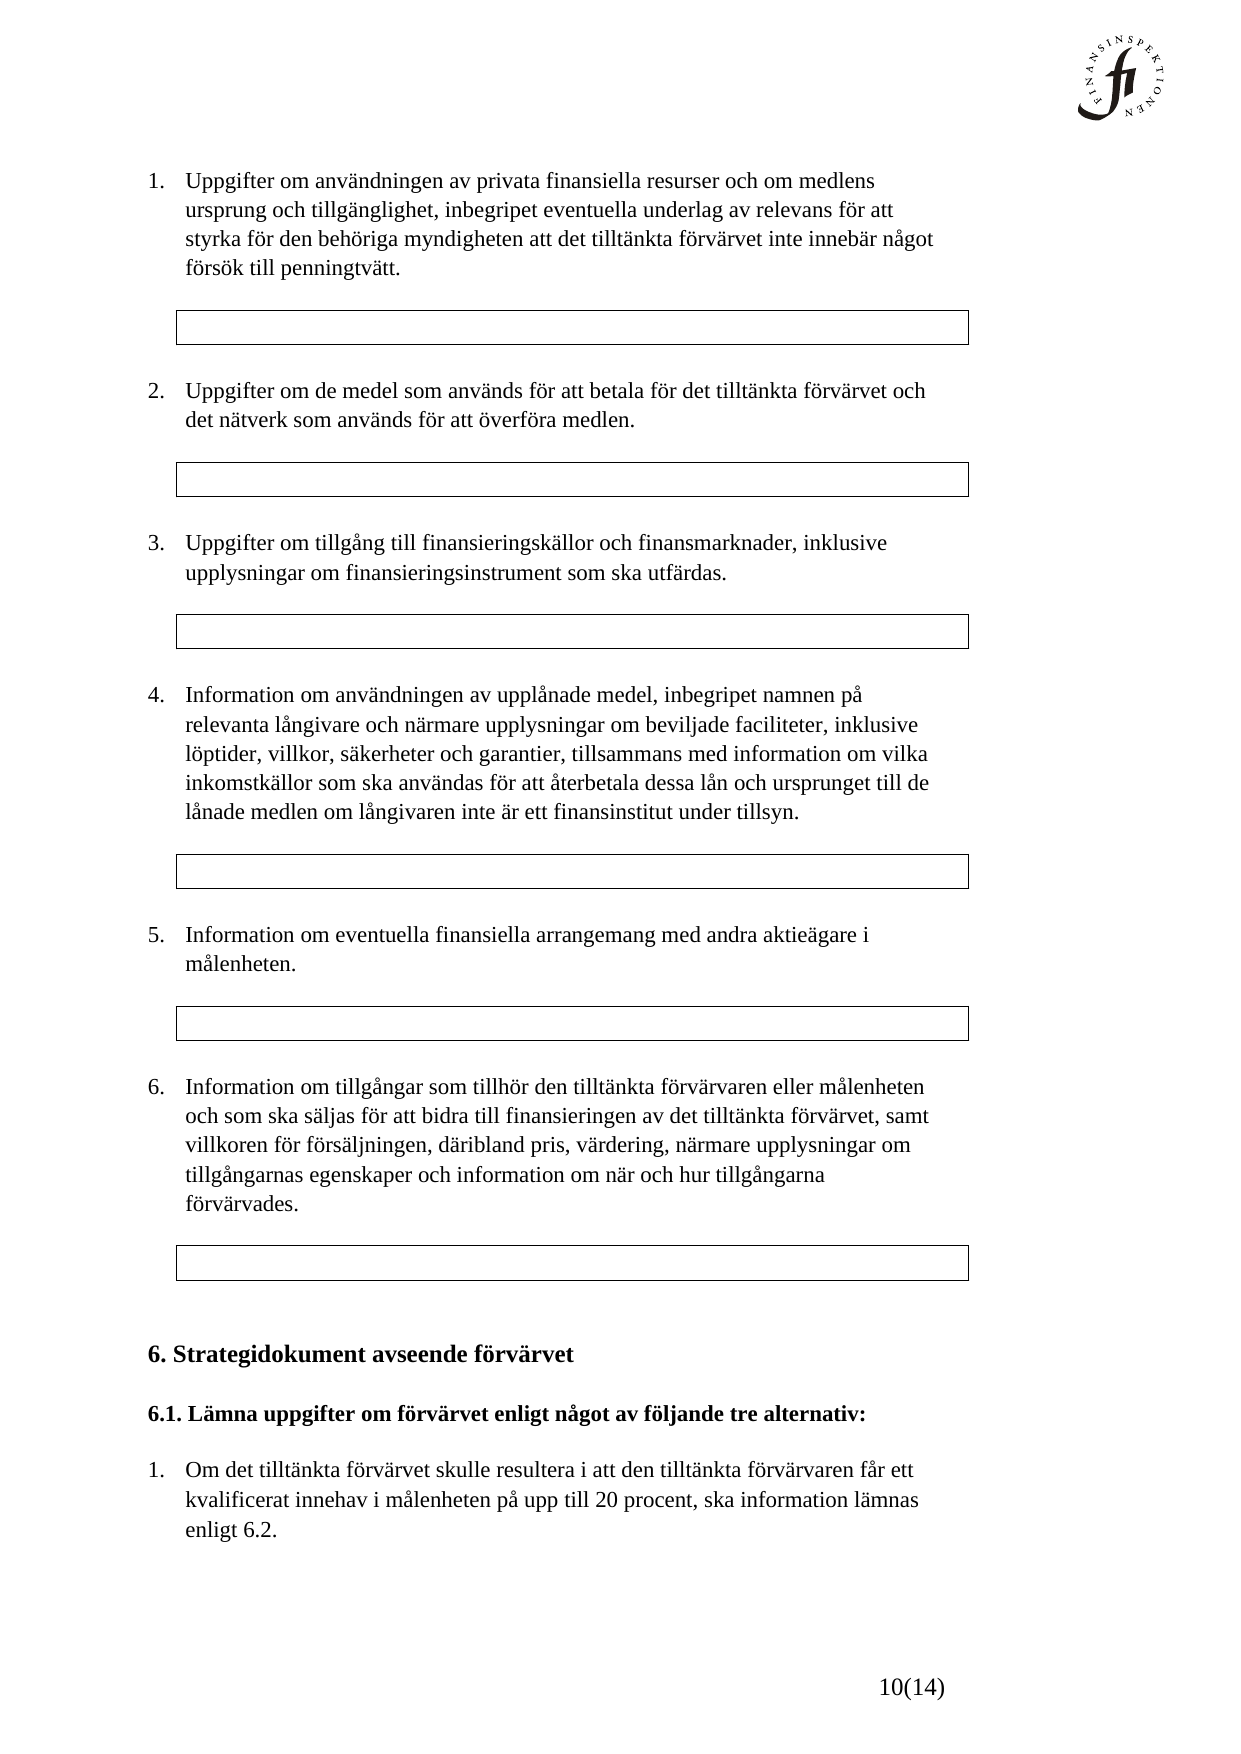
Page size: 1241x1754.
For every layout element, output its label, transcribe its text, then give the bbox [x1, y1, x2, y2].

list Information om eventuella finansiella arrangemang med andra aktieägare i målenheten. [148, 918, 945, 977]
list Om det tilltänkta förvärvet skulle resultera i att den tilltänkta förvärvaren får ett kvalificerat innehav i målenheten på upp till 20 procent, ska information lämnas enligt 6.2. [148, 1456, 945, 1543]
list Uppgifter om tillgång till finansieringskällor och finansmarknader, inklusive upplysningar om finansieringsinstrument som ska utfärdas. [148, 527, 945, 585]
list Uppgifter om de medel som används för att betala för det tilltänkta förvärvet och det nätverk som används för att överföra medlen. [148, 374, 945, 433]
list Information om tillgångar som tillhör den tilltänkta förvärvaren eller målenheten och som ska säljas för att bidra till finansieringen av det tilltänkta förvärvet, samt villkoren för försäljningen, däribland pris, värdering, närmare upplysningar om tillgångarnas egenskaper och information om när och hur tillgångarna förvärvades. [148, 1070, 945, 1216]
subtitle 6. Strategidokument avseende förvärvet [148, 1339, 945, 1368]
subtitle 6.1. Lämna uppgifter om förvärvet enligt något av följande tre alternativ: [148, 1397, 945, 1427]
list Information om användningen av upplånade medel, inbegripet namnen på relevanta långivare och närmare upplysningar om beviljade faciliteter, inklusive löptider, villkor, säkerheter och garantier, tillsammans med information om vilka inkomstkällor som ska användas för att återbetala dessa lån och ursprunget till de lånade medlen om långivaren inte är ett finansinstitut under tillsyn. [148, 679, 945, 824]
list Uppgifter om användningen av privata finansiella resurser och om medlens ursprung och tillgänglighet, inbegripet eventuella underlag av relevans för att styrka för den behöriga myndigheten att det tilltänkta förvärvet inte innebär något försök till penningtvätt. [148, 164, 945, 281]
